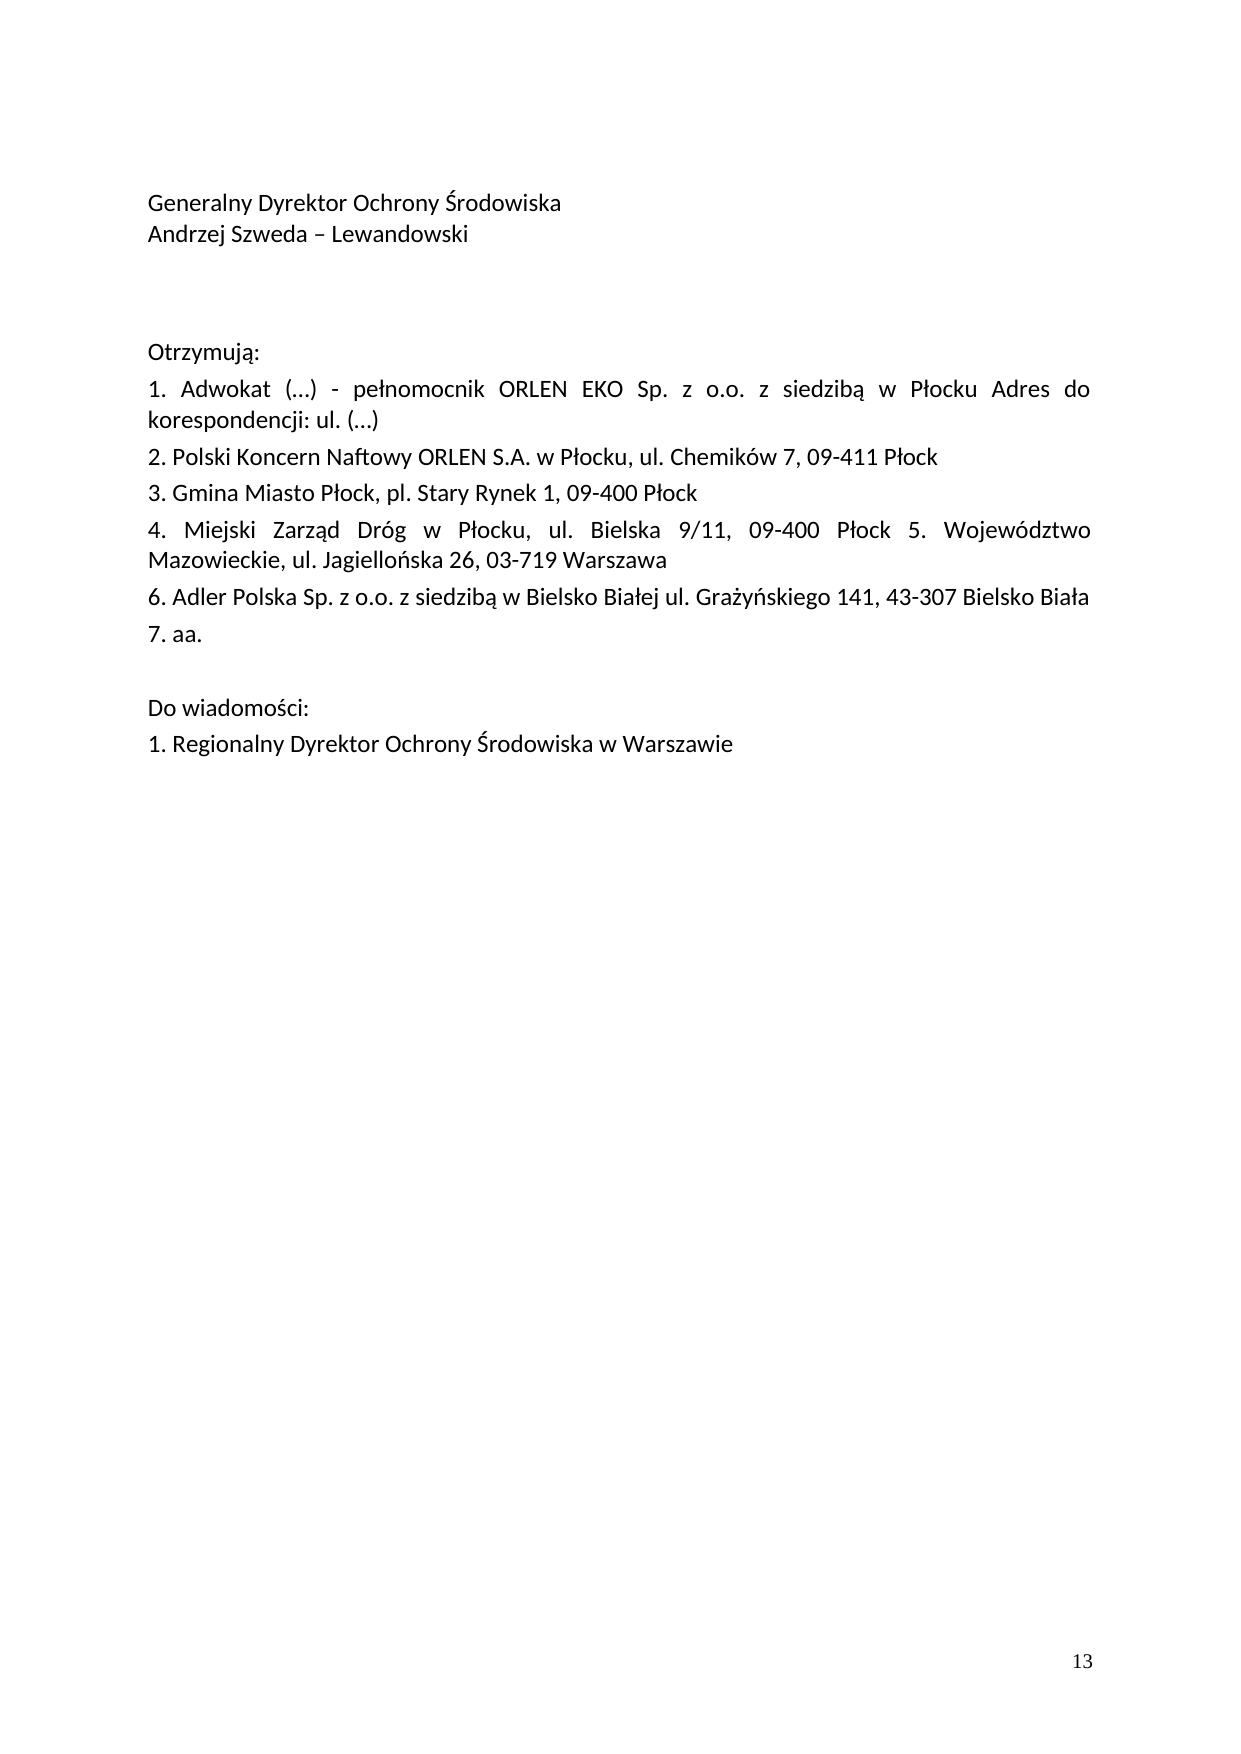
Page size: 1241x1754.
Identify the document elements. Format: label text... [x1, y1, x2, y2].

text Do wiadomości: [148, 692, 1092, 722]
text 7. aa. [148, 618, 1092, 649]
text 4. Miejski Zarząd Dróg w Płocku, ul. Bielska 9/11, 09-400 Płock 5. Województwo Mazowieckie, ul. Jagiellońska 26, 03-719 Warszawa [148, 514, 1092, 575]
text Andrzej Szweda – Lewandowski [148, 218, 1092, 248]
text 3. Gmina Miasto Płock, pl. Stary Rynek 1, 09-400 Płock [148, 477, 1092, 508]
text 1. Adwokat (…) - pełnomocnik ORLEN EKO Sp. z o.o. z siedzibą w Płocku Adres do korespondencji: ul. (…) [148, 373, 1092, 434]
text 1. Regionalny Dyrektor Ochrony Środowiska w Warszawie [148, 728, 1092, 759]
text 6. Adler Polska Sp. z o.o. z siedzibą w Bielsko Białej ul. Grażyńskiego 141, 43-307 Bielsko Biała [148, 581, 1092, 612]
text Otrzymują: [148, 337, 1092, 367]
text 2. Polski Koncern Naftowy ORLEN S.A. w Płocku, ul. Chemików 7, 09-411 Płock [148, 441, 1092, 471]
text Generalny Dyrektor Ochrony Środowiska [148, 187, 1092, 218]
